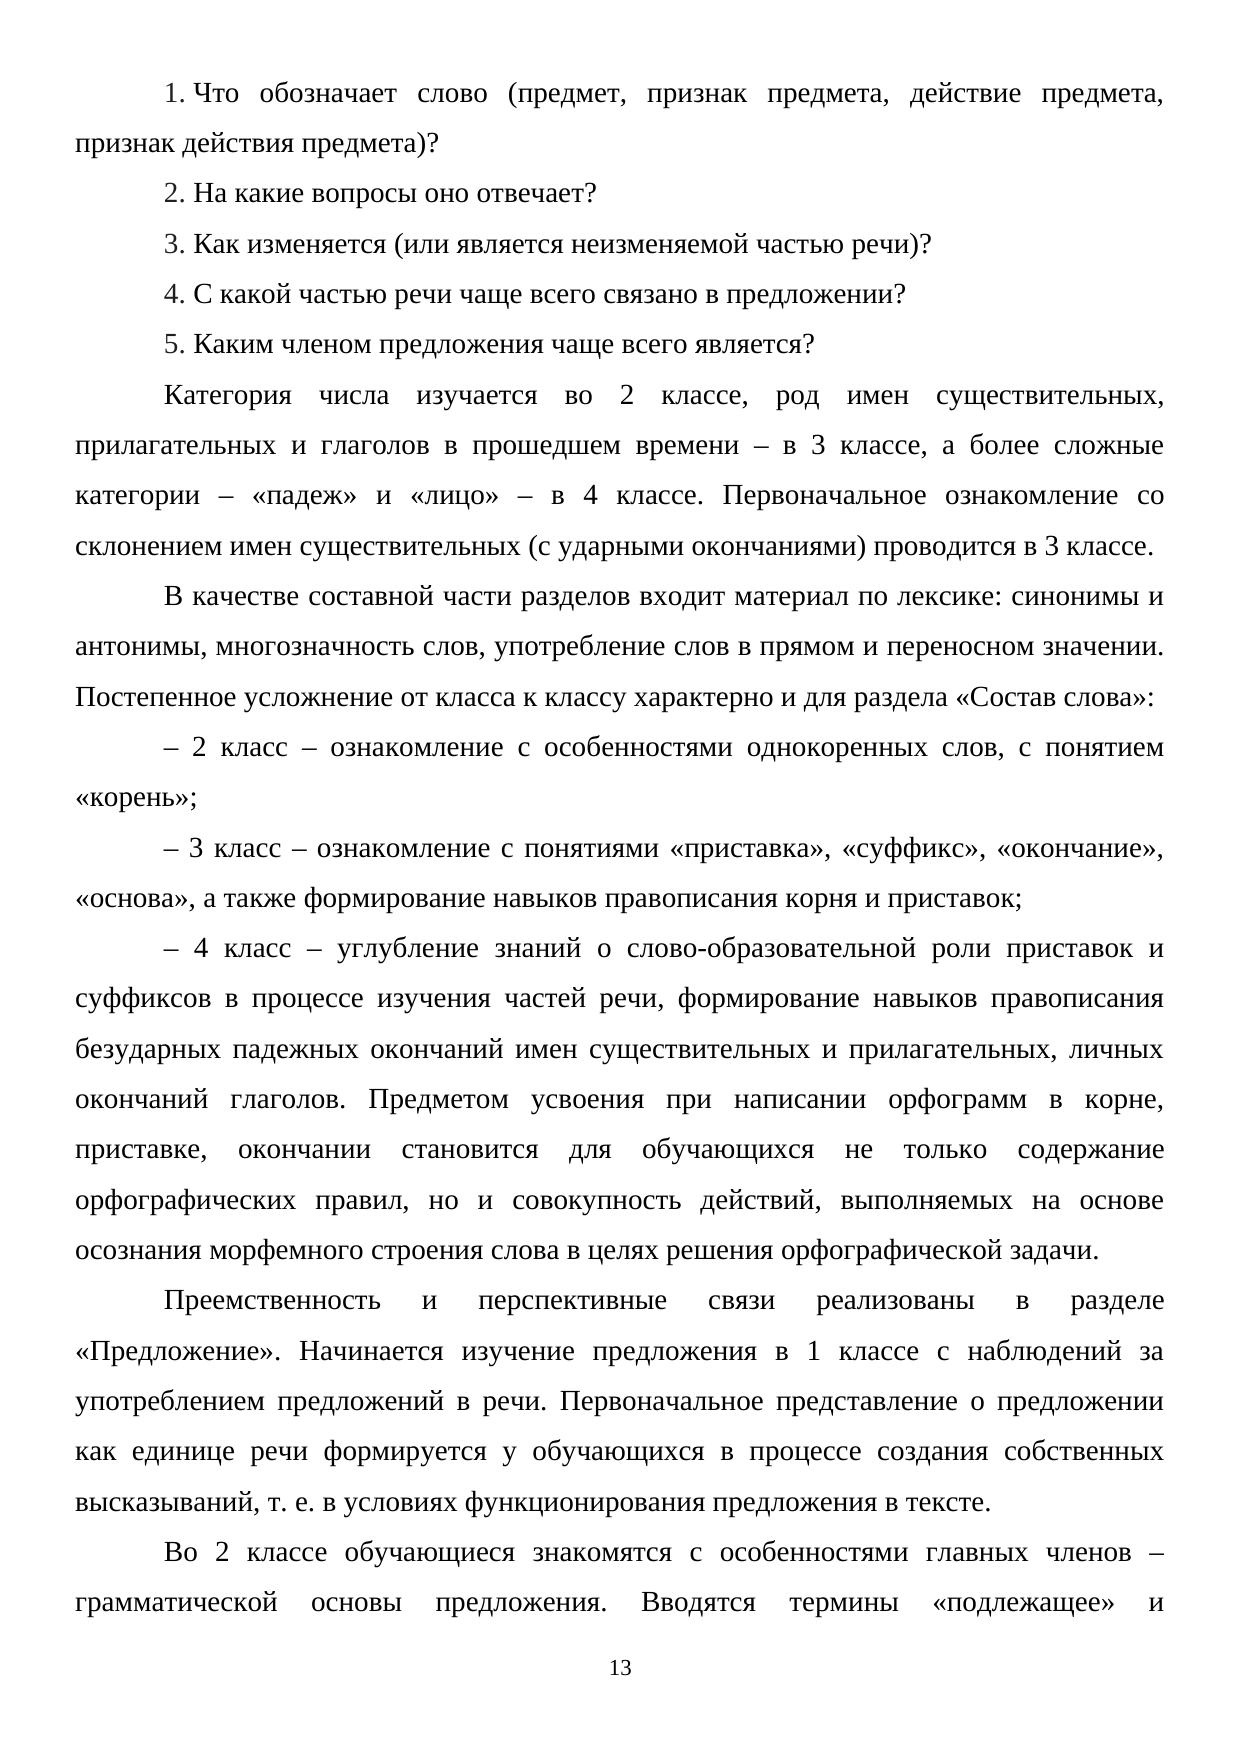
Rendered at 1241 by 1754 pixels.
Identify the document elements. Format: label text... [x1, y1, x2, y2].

text Категория числа изучается во 2 классе, род имен существительных, прилагательных и глаголов в прошедшем времени – в 3 классе, а более сложные категории – «падеж» и «лицо» – в 4 классе. Первоначальное ознакомление со склонением имен существительных (с ударными окончаниями) проводится в 3 классе. [75, 377, 1165, 561]
text – 4 класс – углубление знаний о слово-образовательной роли приставок и суффиксов в процессе изучения частей речи, формирование навыков правописания безударных падежных окончаний имен существительных и прилагательных, личных окончаний глаголов. Предметом усвоения при написании орфограмм в корне, приставке, окончании становится для обучающихся не только содержание орфографических правил, но и совокупность действий, выполняемых на основе осознания морфемного строения слова в целях решения орфографической задачи. [75, 930, 1165, 1266]
list Как изменяется (или является неизменяемой частью речи)? [75, 226, 1165, 259]
text – 3 класс – ознакомление с понятиями «приставка», «суффикс», «окончание», «основа», а также формирование навыков правописания корня и приставок; [75, 830, 1165, 913]
list Каким членом предложения чаще всего является? [75, 327, 1165, 360]
list Что обозначает слово (предмет, признак предмета, действие предмета, признак действия предмета)? [75, 75, 1165, 159]
text В качестве составной части разделов входит материал по лексике: синонимы и антонимы, многозначность слов, употребление слов в прямом и переносном значении. Постепенное усложнение от класса к классу характерно и для раздела «Состав слова»: [75, 578, 1165, 712]
text – 2 класс – ознакомление с особенностями однокоренных слов, с понятием «корень»; [75, 729, 1165, 813]
list С какой частью речи чаще всего связано в предложении? [75, 276, 1165, 310]
list На какие вопросы оно отвечает? [75, 176, 1165, 209]
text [75, 1534, 1165, 1618]
text Преемственность и перспективные связи реализованы в разделе «Предложение». Начинается изучение предложения в 1 классе с наблюдений за употреблением предложений в речи. Первоначальное представление о предложении как единице речи формируется у обучающихся в процессе создания собственных высказываний, т. е. в условиях функционирования предложения в тексте. [75, 1282, 1165, 1517]
